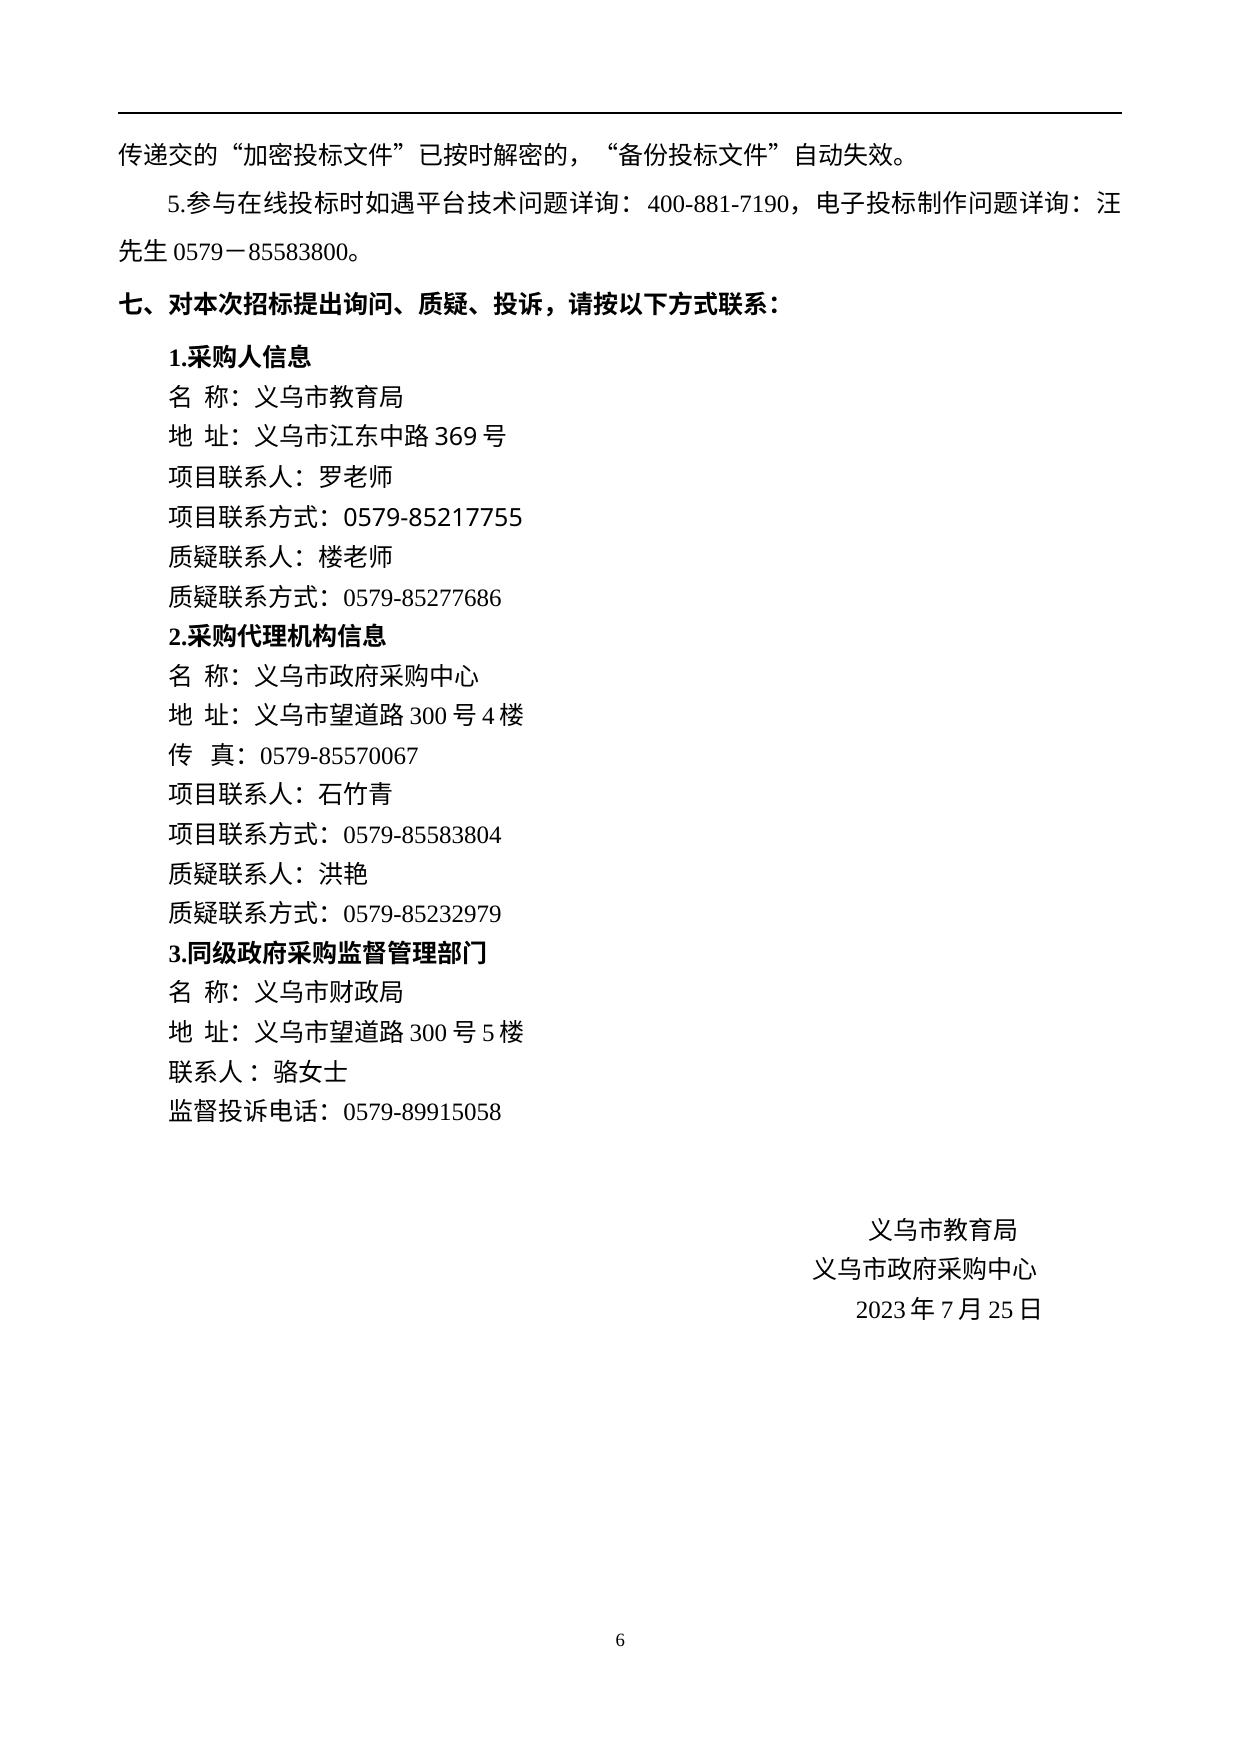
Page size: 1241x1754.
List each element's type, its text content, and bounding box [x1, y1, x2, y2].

text 项目联系人：罗老师 [118, 453, 1122, 495]
text 名 称：义乌市财政局 [118, 970, 1122, 1010]
text 项目联系方式：0579-85217755 [118, 495, 1122, 535]
text 义乌市教育局 [118, 1208, 1122, 1247]
text 质疑联系人：洪艳 [118, 851, 1122, 891]
text 名 称：义乌市政府采购中心 [118, 653, 1122, 693]
text 质疑联系人：楼老师 [118, 535, 1122, 574]
text 监督投诉电话：0579-89915058 [118, 1089, 1122, 1128]
text 2023年7月25日 [118, 1287, 1122, 1326]
text 地 址：义乌市江东中路369号 [118, 414, 1122, 453]
text 质疑联系方式：0579-85232979 [118, 891, 1122, 931]
text 2.采购代理机构信息 [118, 614, 1122, 653]
text 项目联系人：石竹青 [118, 772, 1122, 812]
subtitle 七、对本次招标提出询问、质疑、投诉，请按以下方式联系： [118, 270, 1122, 335]
text 5.参与在线投标时如遇平台技术问题详询：400-881-7190，电子投标制作问题详询：汪先生0579－85583800。 [118, 174, 1122, 270]
text 1.采购人信息 [118, 335, 1122, 374]
text 质疑联系方式：0579-85277686 [118, 574, 1122, 614]
text 地 址：义乌市望道路300号4楼 [118, 693, 1122, 733]
text 传 真：0579-85570067 [118, 733, 1122, 772]
text 联系人 ：骆女士 [118, 1049, 1122, 1089]
text 义乌市政府采购中心 [118, 1247, 1122, 1287]
text 地 址：义乌市望道路300号5楼 [118, 1010, 1122, 1049]
text 3.同级政府采购监督管理部门 [118, 931, 1122, 970]
text 名 称：义乌市教育局 [118, 374, 1122, 414]
text 项目联系方式：0579-85583804 [118, 812, 1122, 851]
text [118, 126, 1122, 174]
